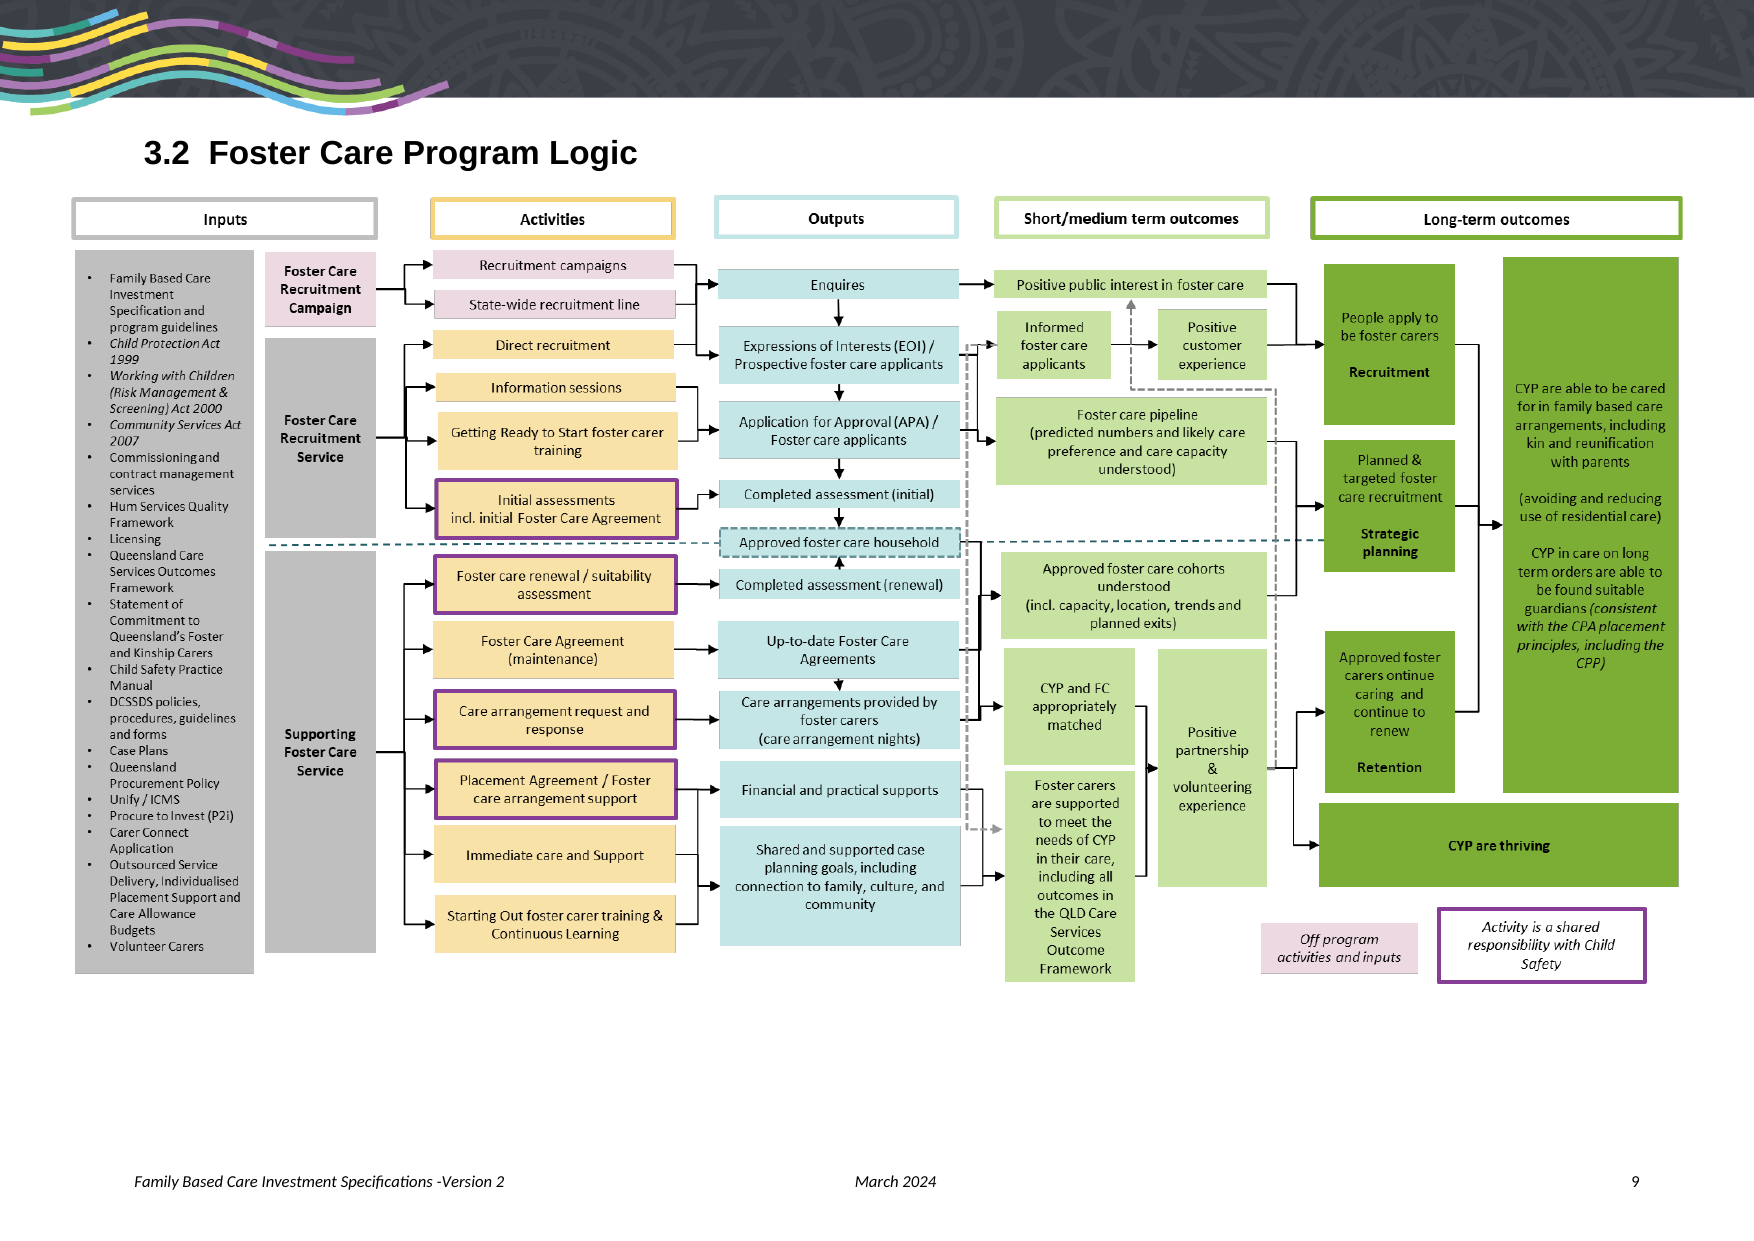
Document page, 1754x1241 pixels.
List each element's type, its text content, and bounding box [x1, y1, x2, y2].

subtitle Foster Care Program Logic [143, 133, 1639, 171]
picture [71, 195, 1683, 987]
picture [0, 0, 1754, 153]
